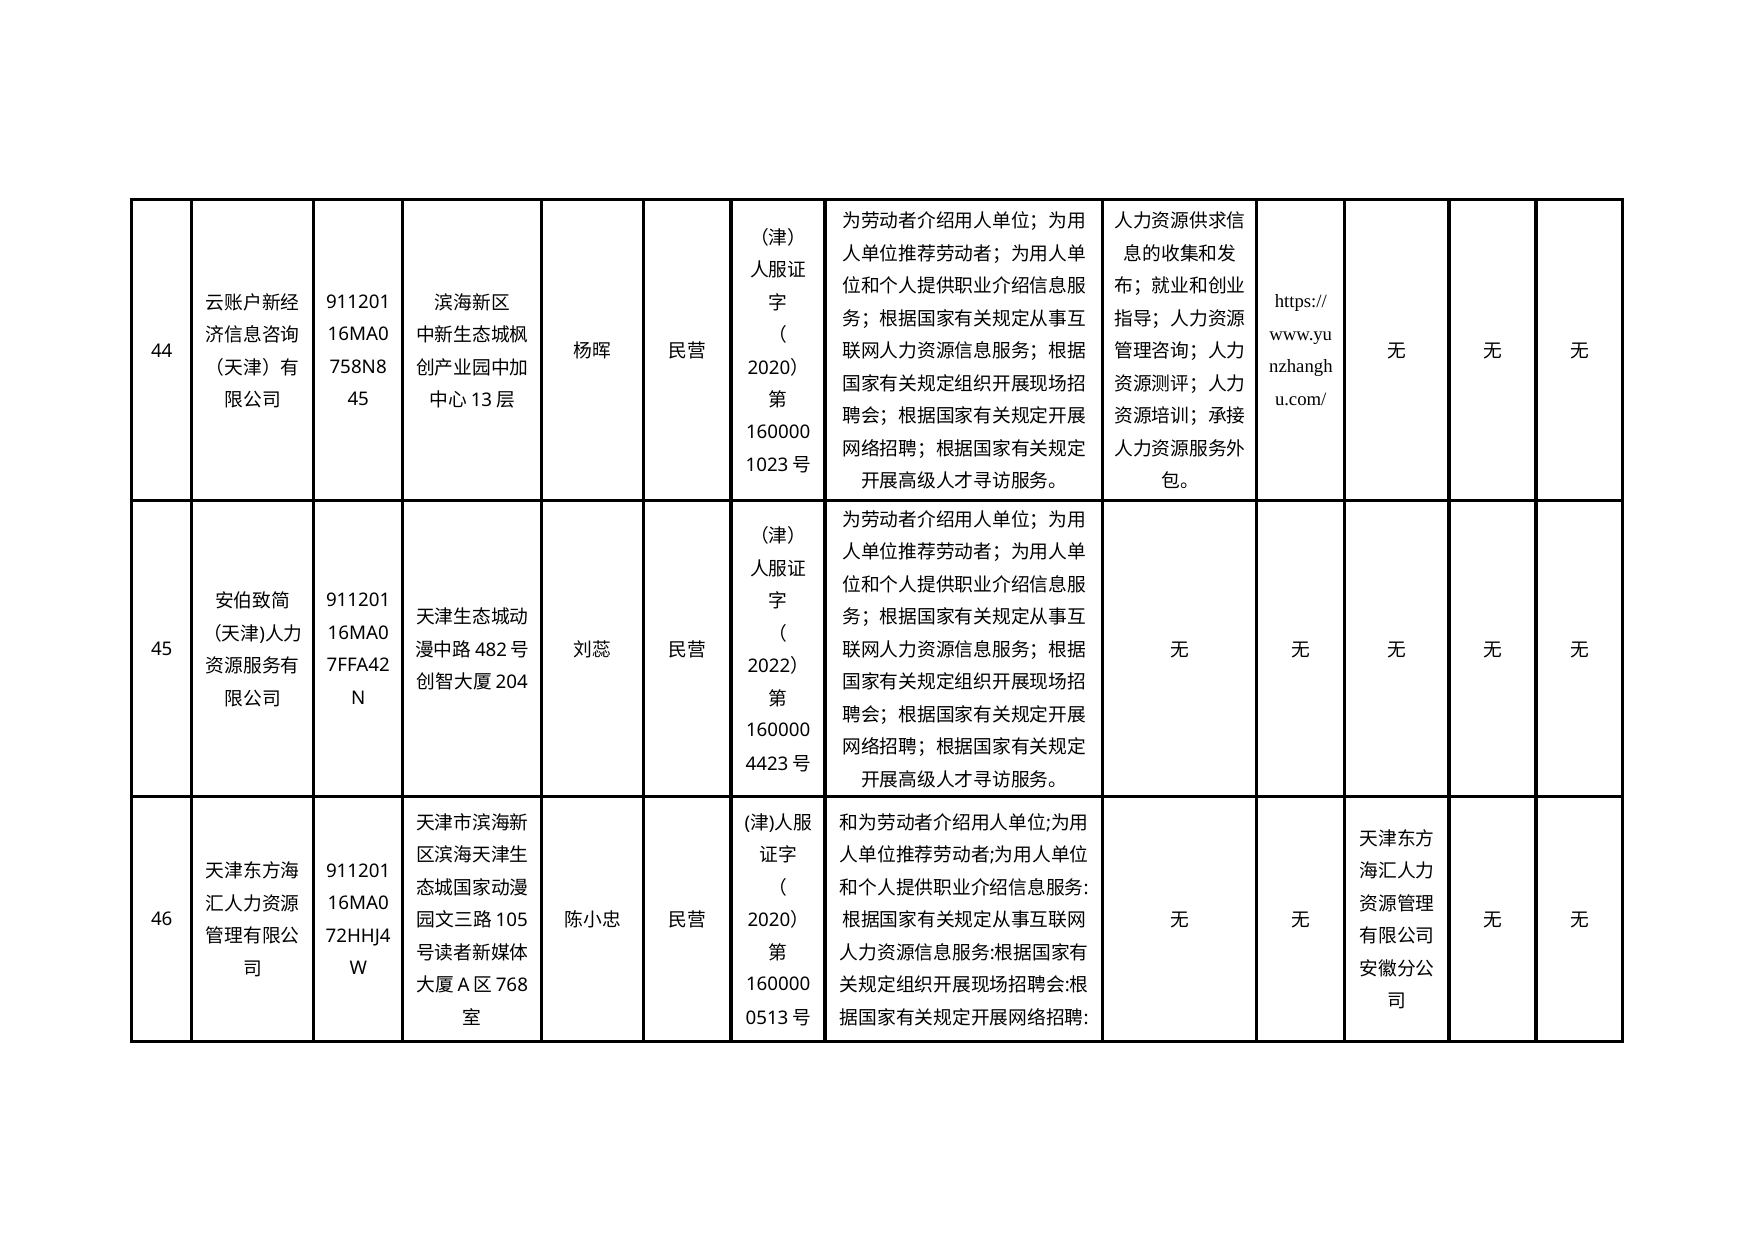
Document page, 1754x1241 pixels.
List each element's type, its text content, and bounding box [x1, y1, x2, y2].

table_cell （津）人服证字（2020）第1600001023号 [733, 201, 823, 499]
table_cell https://www.yunzhanghu.com/ [1258, 201, 1343, 499]
table_cell 为劳动者介绍用人单位；为用人单位推荐劳动者；为用人单位和个人提供职业介绍信息服务；根据国家有关规定从事互联网人力资源信息服务；根据国家有关规定组织开展现场招聘会；根据国家有关规定开展网络招聘；根据国家有关规定开展高级人才寻访服务。 [827, 201, 1101, 499]
table_cell 无 [1538, 201, 1621, 499]
table_cell 无 [1258, 502, 1343, 794]
table_cell 无 [1451, 502, 1534, 794]
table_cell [827, 798, 1101, 1039]
table_cell 无 [1451, 798, 1534, 1039]
table_cell 无 [1104, 798, 1255, 1039]
table_cell 人力资源供求信息的收集和发布；就业和创业指导；人力资源管理咨询；人力资源测评；人力资源培训；承接人力资源服务外包。 [1104, 201, 1255, 499]
table_cell 无 [1104, 502, 1255, 794]
table_cell 天津东方海汇人力资源管理有限公司 [193, 798, 312, 1039]
table_cell 陈小忠 [543, 798, 642, 1039]
table_cell 滨海新区 中新生态城枫创产业园中加中心13层 [404, 201, 540, 499]
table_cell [404, 798, 540, 1039]
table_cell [1346, 798, 1447, 1039]
table_cell 天津生态城动漫中路482号创智大厦204 [404, 502, 540, 794]
table_cell 46 [133, 798, 190, 1039]
table_cell 无 [1538, 798, 1621, 1039]
table_cell 无 [1346, 502, 1447, 794]
table_cell 无 [1346, 201, 1447, 499]
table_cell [733, 798, 823, 1039]
table_cell 91120116MA0758N845 [315, 201, 401, 499]
table_cell 云账户新经济信息咨询（天津）有限公司 [193, 201, 312, 499]
table_cell 无 [1451, 201, 1534, 499]
table_cell 44 [133, 201, 190, 499]
table_cell 杨晖 [543, 201, 642, 499]
table_cell 91120116MA072HHJ4W [315, 798, 401, 1039]
table_cell 民营 [645, 201, 729, 499]
table_cell 刘蕊 [543, 502, 642, 794]
table_cell 91120116MA07FFA42N [315, 502, 401, 794]
table_cell 民营 [645, 798, 729, 1039]
table_cell 无 [1538, 502, 1621, 794]
table_cell 民营 [645, 502, 729, 794]
table_cell （津）人服证字（2022）第1600004423号 [733, 502, 823, 794]
table_cell 为劳动者介绍用人单位；为用人单位推荐劳动者；为用人单位和个人提供职业介绍信息服务；根据国家有关规定从事互联网人力资源信息服务；根据国家有关规定组织开展现场招聘会；根据国家有关规定开展网络招聘；根据国家有关规定开展高级人才寻访服务。 [827, 502, 1101, 794]
table_cell 无 [1258, 798, 1343, 1039]
table_cell 安伯致简（天津)人力资源服务有限公司 [193, 502, 312, 794]
table_cell 45 [133, 502, 190, 794]
